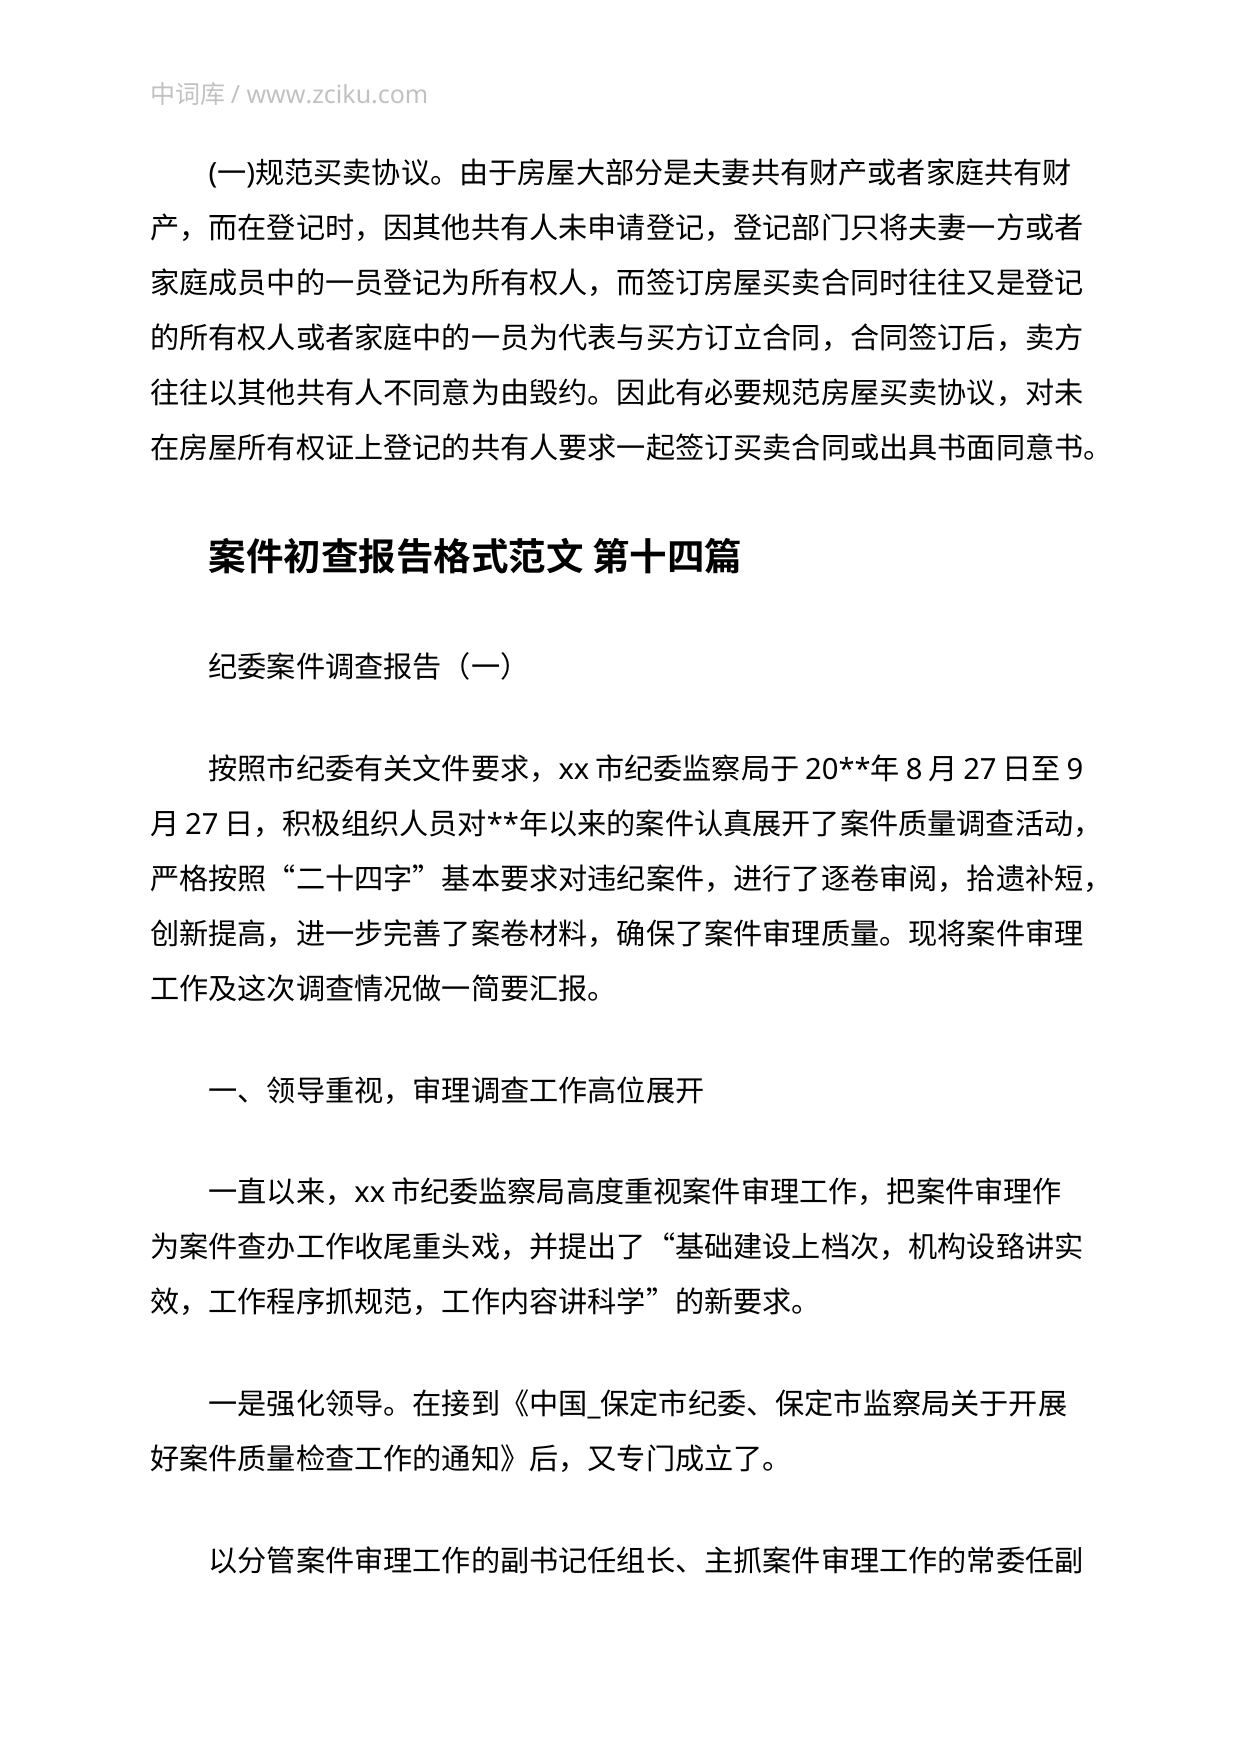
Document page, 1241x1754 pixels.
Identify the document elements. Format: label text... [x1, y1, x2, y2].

text 案件初查报告格式范文 第十四篇 [150, 526, 1090, 581]
text 纪委案件调查报告（一） [150, 644, 1090, 686]
text 一直以来，xx市纪委监察局高度重视案件审理工作，把案件审理作为案件查办工作收尾重头戏，并提出了“基础建设上档次，机构设臵讲实效，工作程序抓规范，工作内容讲科学”的新要求。 [150, 1169, 1090, 1321]
text 按照市纪委有关文件要求，xx市纪委监察局于20**年8月27日至9月27日，积极组织人员对**年以来的案件认真展开了案件质量调查活动，严格按照“二十四字”基本要求对违纪案件，进行了逐卷审阅，拾遗补短，创新提高，进一步完善了案卷材料，确保了案件审理质量。现将案件审理工作及这次调查情况做一简要汇报。 [150, 746, 1090, 1008]
text 一是强化领导。在接到《中国_保定市纪委、保定市监察局关于开展好案件质量检查工作的通知》后，又专门成立了。 [150, 1381, 1090, 1478]
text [150, 1537, 1090, 1579]
text (一)规范买卖协议。由于房屋大部分是夫妻共有财产或者家庭共有财产，而在登记时，因其他共有人未申请登记，登记部门只将夫妻一方或者家庭成员中的一员登记为所有权人，而签订房屋买卖合同时往往又是登记的所有权人或者家庭中的一员为代表与买方订立合同，合同签订后，卖方往往以其他共有人不同意为由毁约。因此有必要规范房屋买卖协议，对未在房屋所有权证上登记的共有人要求一起签订买卖合同或出具书面同意书。 [150, 150, 1090, 467]
text 一、领导重视，审理调查工作高位展开 [150, 1067, 1090, 1109]
